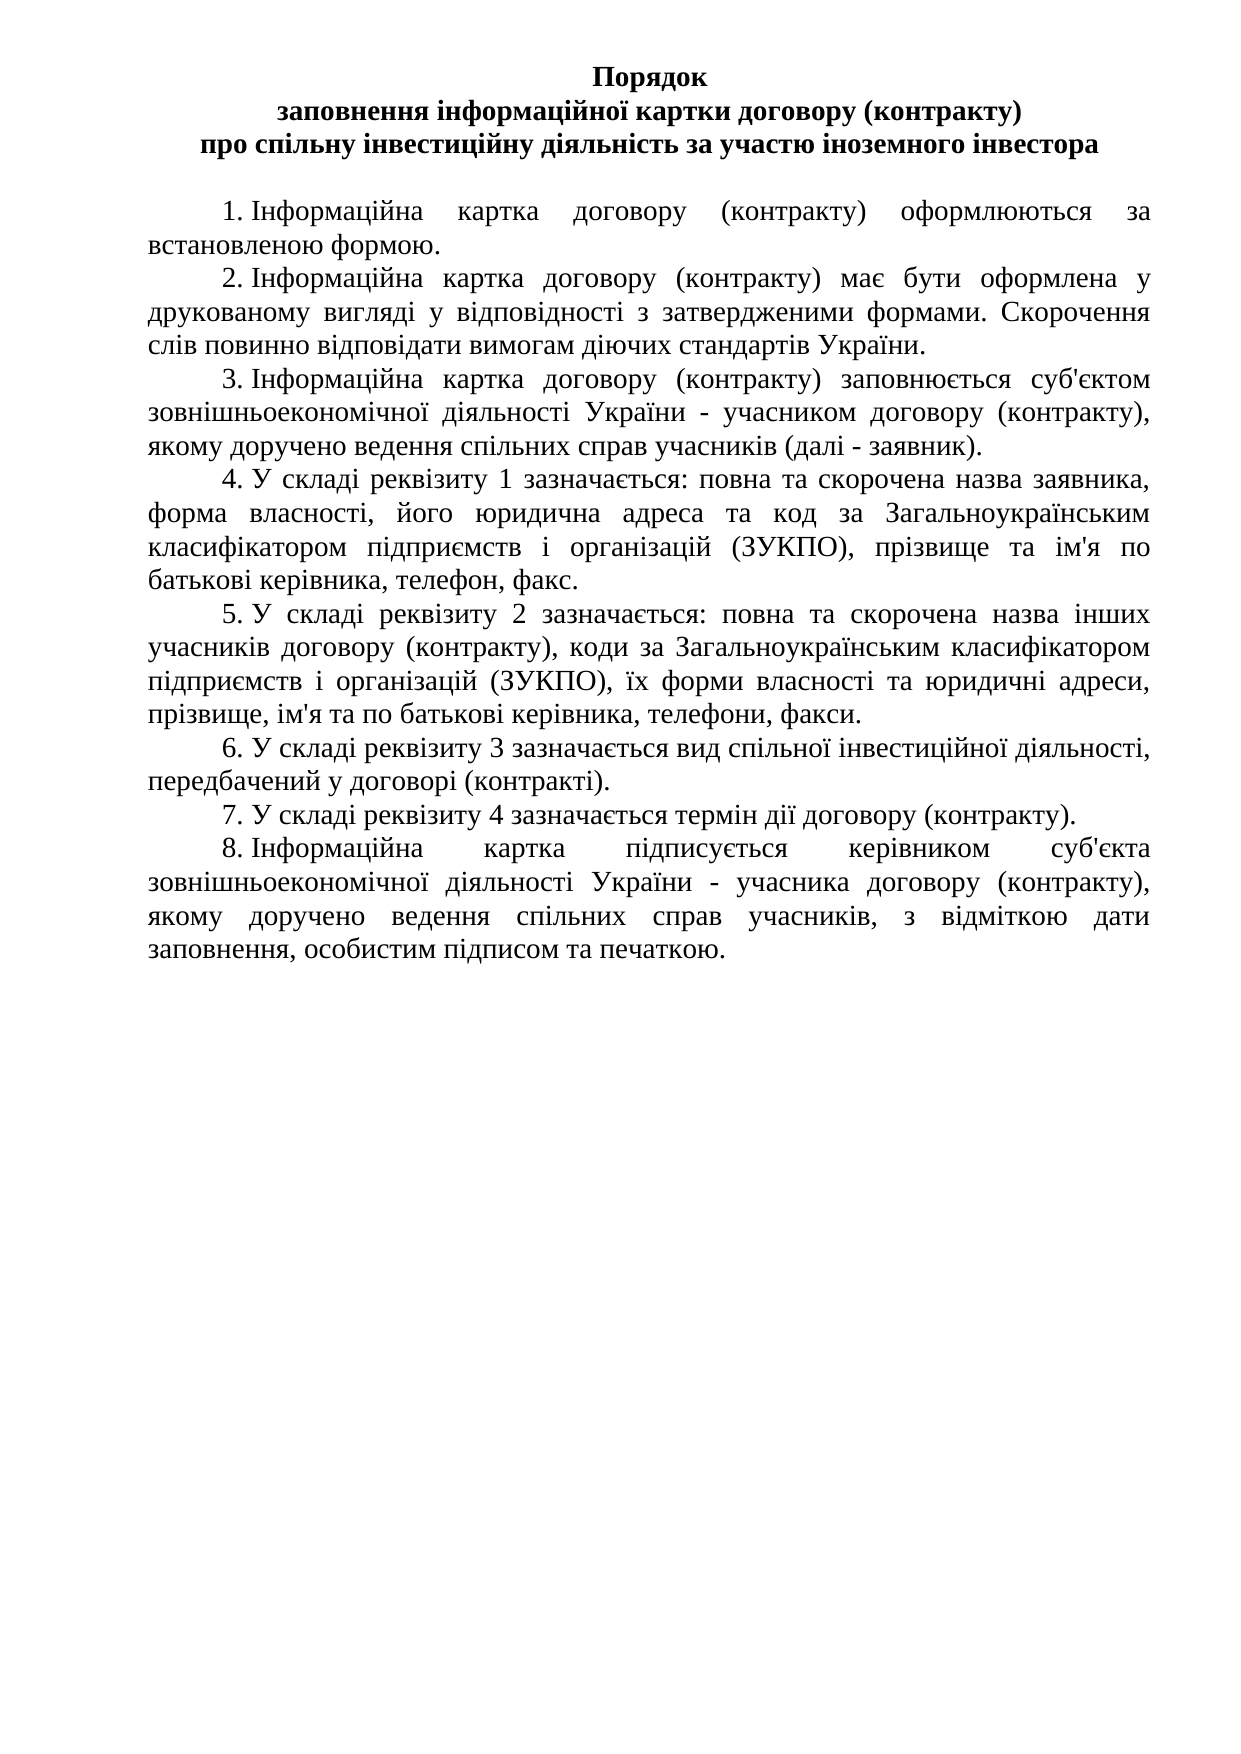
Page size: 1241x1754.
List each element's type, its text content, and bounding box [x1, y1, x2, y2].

text 4. У складі реквізиту 1 зазначається: повна та скорочена назва заявника, форма власності, його юридична адреса та код за Загальноукраїнським класифікатором підприємств і організацій (ЗУКПО), прізвище та ім'я по батькові керівника, телефон, факс. [148, 462, 1152, 596]
text 5. У складі реквізиту 2 зазначається: повна та скорочена назва інших учасників договору (контракту), коди за Загальноукраїнським класифікатором підприємств і організацій (ЗУКПО), їх форми власності та юридичні адреси, прізвище, ім'я та по батькові керівника, телефони, факси. [148, 596, 1152, 730]
text 8. Інформаційна картка підписується керівником суб'єкта зовнішньоекономічної діяльності України - учасника договору (контракту), якому доручено ведення спільних справ учасників, з відміткою дати заповнення, особистим підписом та печаткою. [148, 831, 1152, 965]
text 7. У складі реквізиту 4 зазначається термін дії договору (контракту). [148, 797, 1152, 831]
text 2. Інформаційна картка договору (контракту) має бути оформлена у друкованому вигляді у відповідності з затвердженими формами. Скорочення слів повинно відповідати вимогам діючих стандартів України. [148, 260, 1152, 361]
text 3. Інформаційна картка договору (контракту) заповнюється суб'єктом зовнішньоекономічної діяльності України - учасником договору (контракту), якому доручено ведення спільних справ учасників (далі - заявник). [148, 361, 1152, 462]
text 1. Інформаційна картка договору (контракту) оформлюються за встановленою формою. [148, 193, 1152, 260]
text про спільну інвестиційну діяльність за участю іноземного інвестора [148, 126, 1152, 160]
text Порядок заповнення інформаційної картки договору (контракту) [148, 59, 1152, 126]
text 6. У складі реквізиту 3 зазначається вид спільної інвестиційної діяльності, передбачений у договорі (контракті). [148, 730, 1152, 797]
